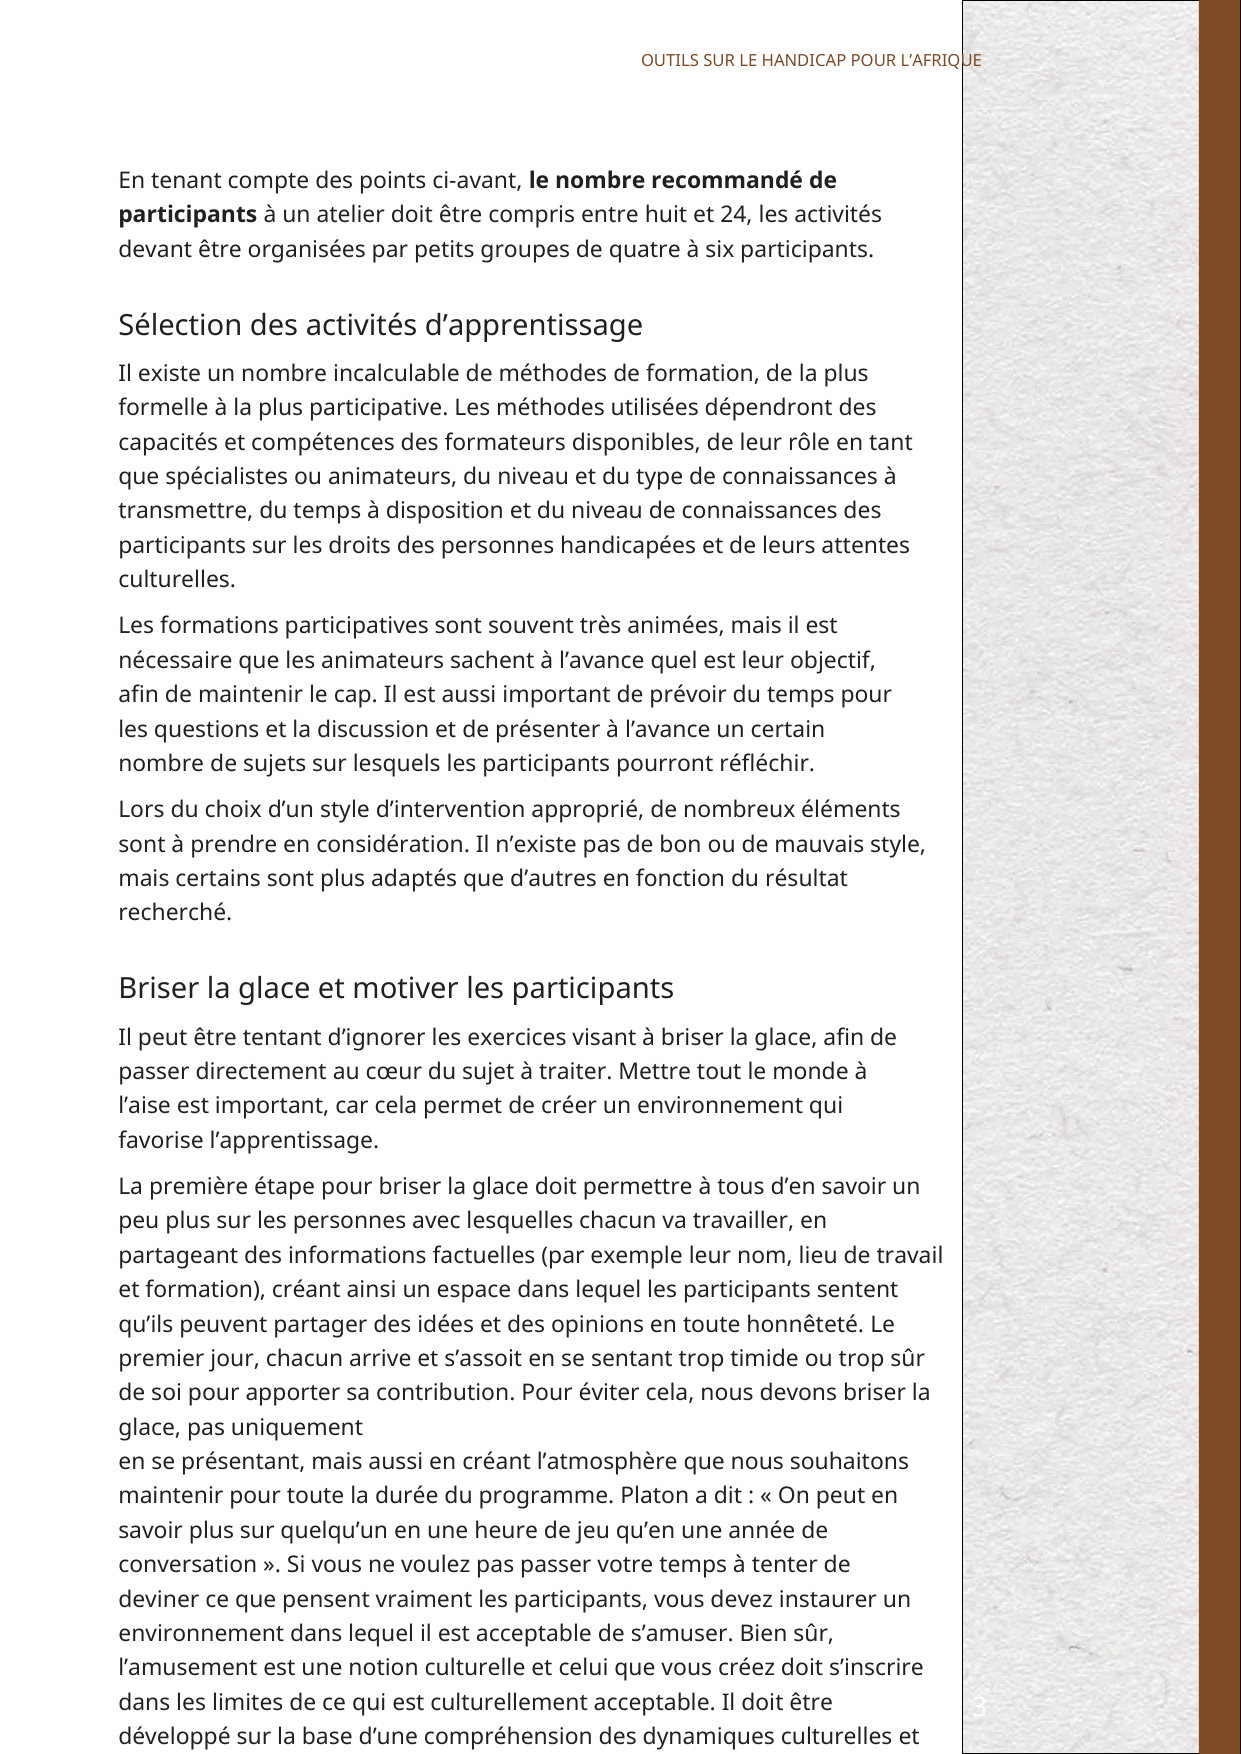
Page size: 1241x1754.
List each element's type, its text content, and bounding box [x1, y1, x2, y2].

picture [963, 1, 1198, 1753]
text Il peut être tentant d’ignorer les exercices visant à briser la glace, afin de passer directement au cœur du sujet à traiter. Mettre tout le monde à l’aise est important, car cela permet de créer un environnement qui favorise l’apprentissage. [118, 1021, 914, 1155]
text OUTILS SUR LE HANDICAP POUR L’AFRIQUE [641, 48, 1001, 71]
text La première étape pour briser la glace doit permettre à tous d’en savoir un peu plus sur les personnes avec lesquelles chacun va travailler, en partageant des informations factuelles (par exemple leur nom, lieu de travail et formation), créant ainsi un espace dans lequel les participants sentent qu’ils peuvent partager des idées et des opinions en toute honnêteté. Le premier jour, chacun arrive et s’assoit en se sentant trop timide ou trop sûr de soi pour apporter sa contribution. Pour éviter cela, nous devons briser la glace, pas uniquement [118, 1170, 945, 1442]
text En tenant compte des points ci-avant, le nombre recommandé de participants à un atelier doit être compris entre huit et 24, les activités devant être organisées par petits groupes de quatre à six participants. [118, 164, 918, 264]
text Les formations participatives sont souvent très animées, mais il est nécessaire que les animateurs sachent à l’avance quel est leur objectif, afin de maintenir le cap. Il est aussi important de prévoir du temps pour les questions et la discussion et de présenter à l’avance un certain nombre de sujets sur lesquels les participants pourront réfléchir. [118, 609, 908, 778]
text Il existe un nombre incalculable de méthodes de formation, de la plus formelle à la plus participative. Les méthodes utilisées dépendront des capacités et compétences des formateurs disponibles, de leur rôle en tant que spécialistes ou animateurs, du niveau et du type de connaissances à transmettre, du temps à disposition et du niveau de connaissances des participants sur les droits des personnes handicapées et de leurs attentes culturelles. [118, 357, 914, 594]
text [118, 1445, 929, 1751]
subtitle Sélection des activités d’apprentissage [118, 304, 1001, 344]
text Lors du choix d’un style d’intervention approprié, de nombreux éléments sont à prendre en considération. Il n’existe pas de bon ou de mauvais style, mais certains sont plus adaptés que d’autres en fonction du résultat recherché. [118, 793, 939, 927]
subtitle Briser la glace et motiver les participants [118, 968, 1001, 1007]
